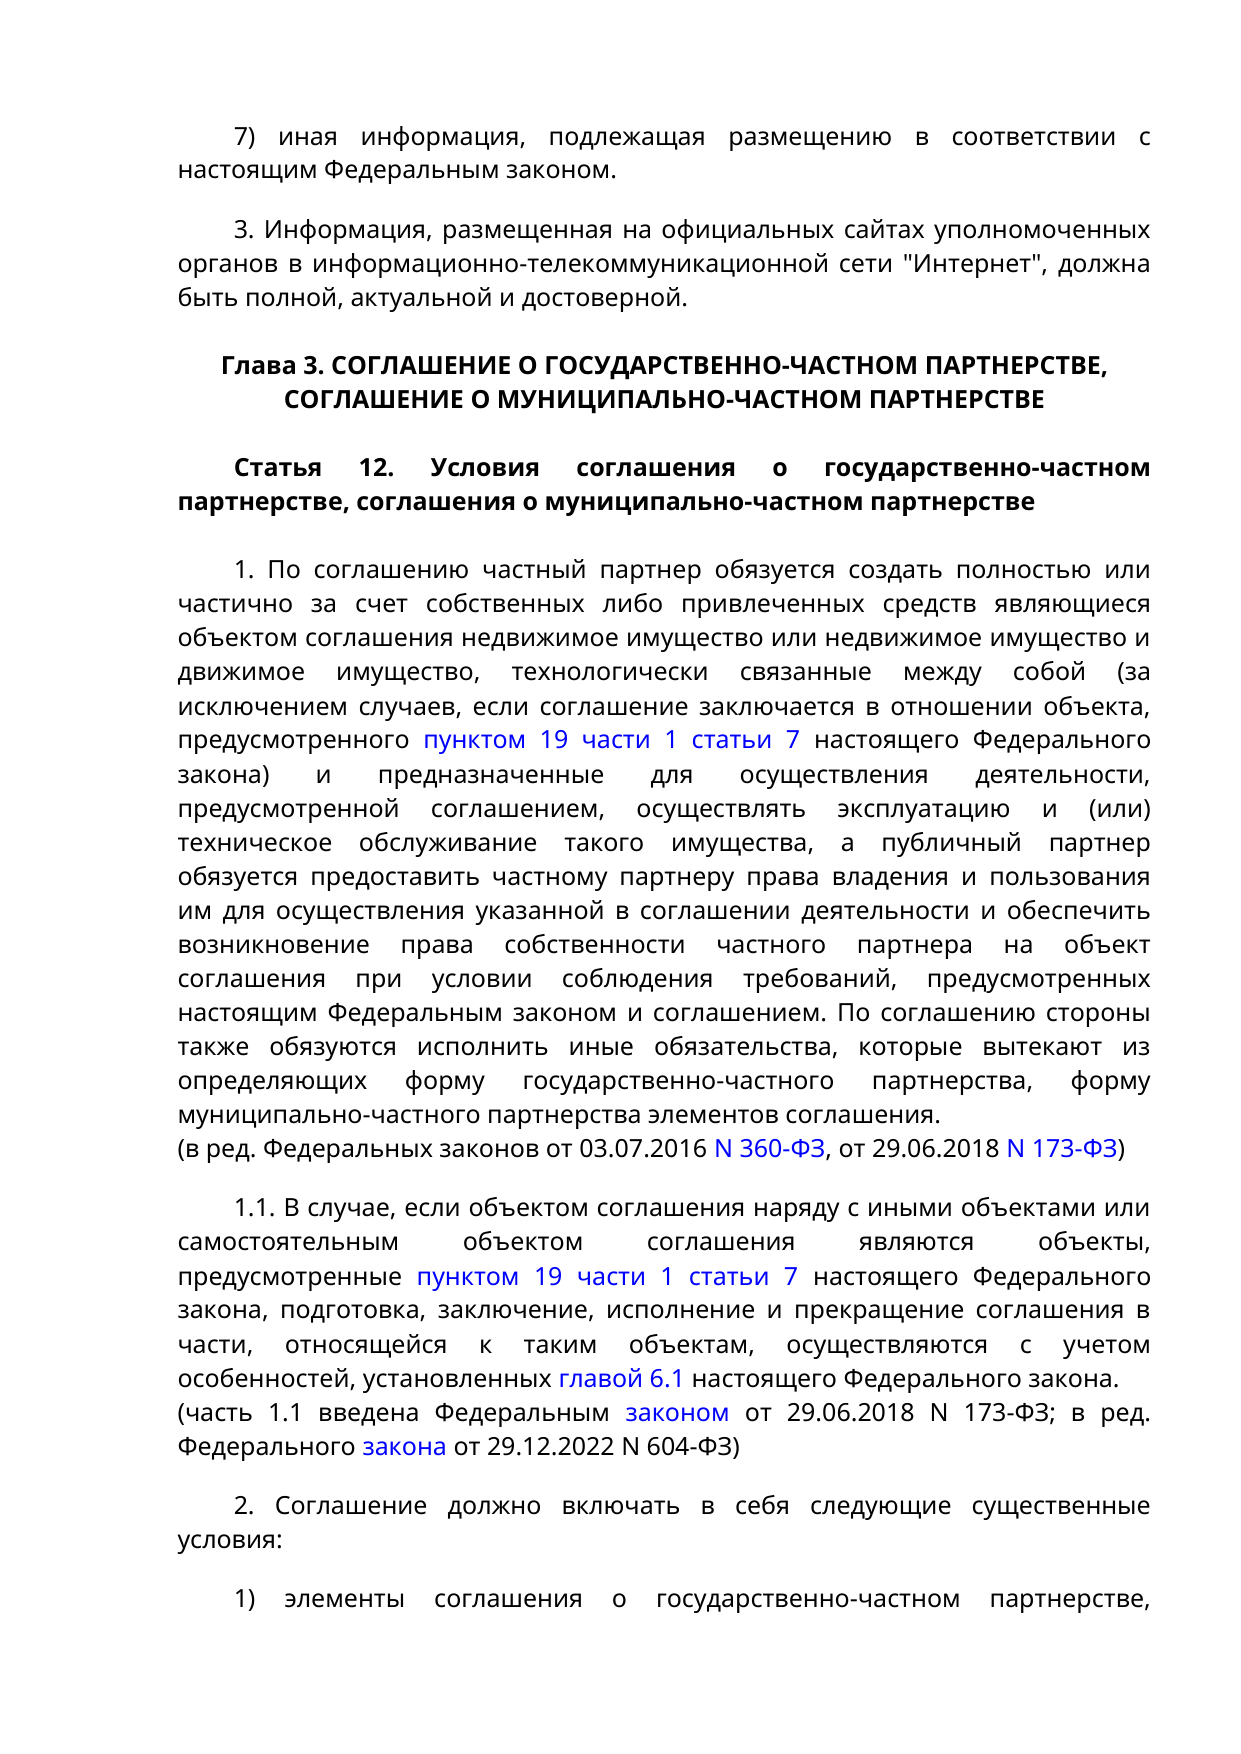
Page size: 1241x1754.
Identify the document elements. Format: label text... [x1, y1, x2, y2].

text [177, 1581, 1152, 1615]
text 1. По соглашению частный партнер обязуется создать полностью или частично за счет собственных либо привлеченных средств являющиеся объектом соглашения недвижимое имущество или недвижимое имущество и движимое имущество, технологически связанные между собой (за исключением случаев, если соглашение заключается в отношении объекта, предусмотренного пунктом 19 части 1 статьи 7 настоящего Федерального закона) и предназначенные для осуществления деятельности, предусмотренной соглашением, осуществлять эксплуатацию и (или) техническое обслуживание такого имущества, а публичный партнер обязуется предоставить частному партнеру права владения и пользования им для осуществления указанной в соглашении деятельности и обеспечить возникновение права собственности частного партнера на объект соглашения при условии соблюдения требований, предусмотренных настоящим Федеральным законом и соглашением. По соглашению стороны также обязуются исполнить иные обязательства, которые вытекают из определяющих форму государственно-частного партнерства, форму муниципально-частного партнерства элементов соглашения. [177, 552, 1152, 1131]
text 7) иная информация, подлежащая размещению в соответствии с настоящим Федеральным законом. [177, 118, 1152, 186]
text 3. Информация, размещенная на официальных сайтах уполномоченных органов в информационно-телекоммуникационной сети "Интернет", должна быть полной, актуальной и достоверной. [177, 211, 1152, 313]
title Статья 12. Условия соглашения о государственно-частном партнерстве, соглашения о муниципально-частном партнерстве [177, 450, 1152, 518]
text 1.1. В случае, если объектом соглашения наряду с иными объектами или самостоятельным объектом соглашения являются объекты, предусмотренные пунктом 19 части 1 статьи 7 настоящего Федерального закона, подготовка, заключение, исполнение и прекращение соглашения в части, относящейся к таким объектам, осуществляются с учетом особенностей, установленных главой 6.1 настоящего Федерального закона. [177, 1190, 1152, 1394]
title СОГЛАШЕНИЕ О МУНИЦИПАЛЬНО-ЧАСТНОМ ПАРТНЕРСТВЕ [177, 382, 1152, 416]
text 2. Соглашение должно включать в себя следующие существенные условия: [177, 1487, 1152, 1556]
text (часть 1.1 введена Федеральным законом от 29.06.2018 N 173-ФЗ; в ред. Федерального закона от 29.12.2022 N 604-ФЗ) [177, 1394, 1152, 1462]
title Глава 3. СОГЛАШЕНИЕ О ГОСУДАРСТВЕННО-ЧАСТНОМ ПАРТНЕРСТВЕ, [177, 347, 1152, 382]
text (в ред. Федеральных законов от 03.07.2016 N 360-ФЗ, от 29.06.2018 N 173-ФЗ) [177, 1131, 1152, 1165]
